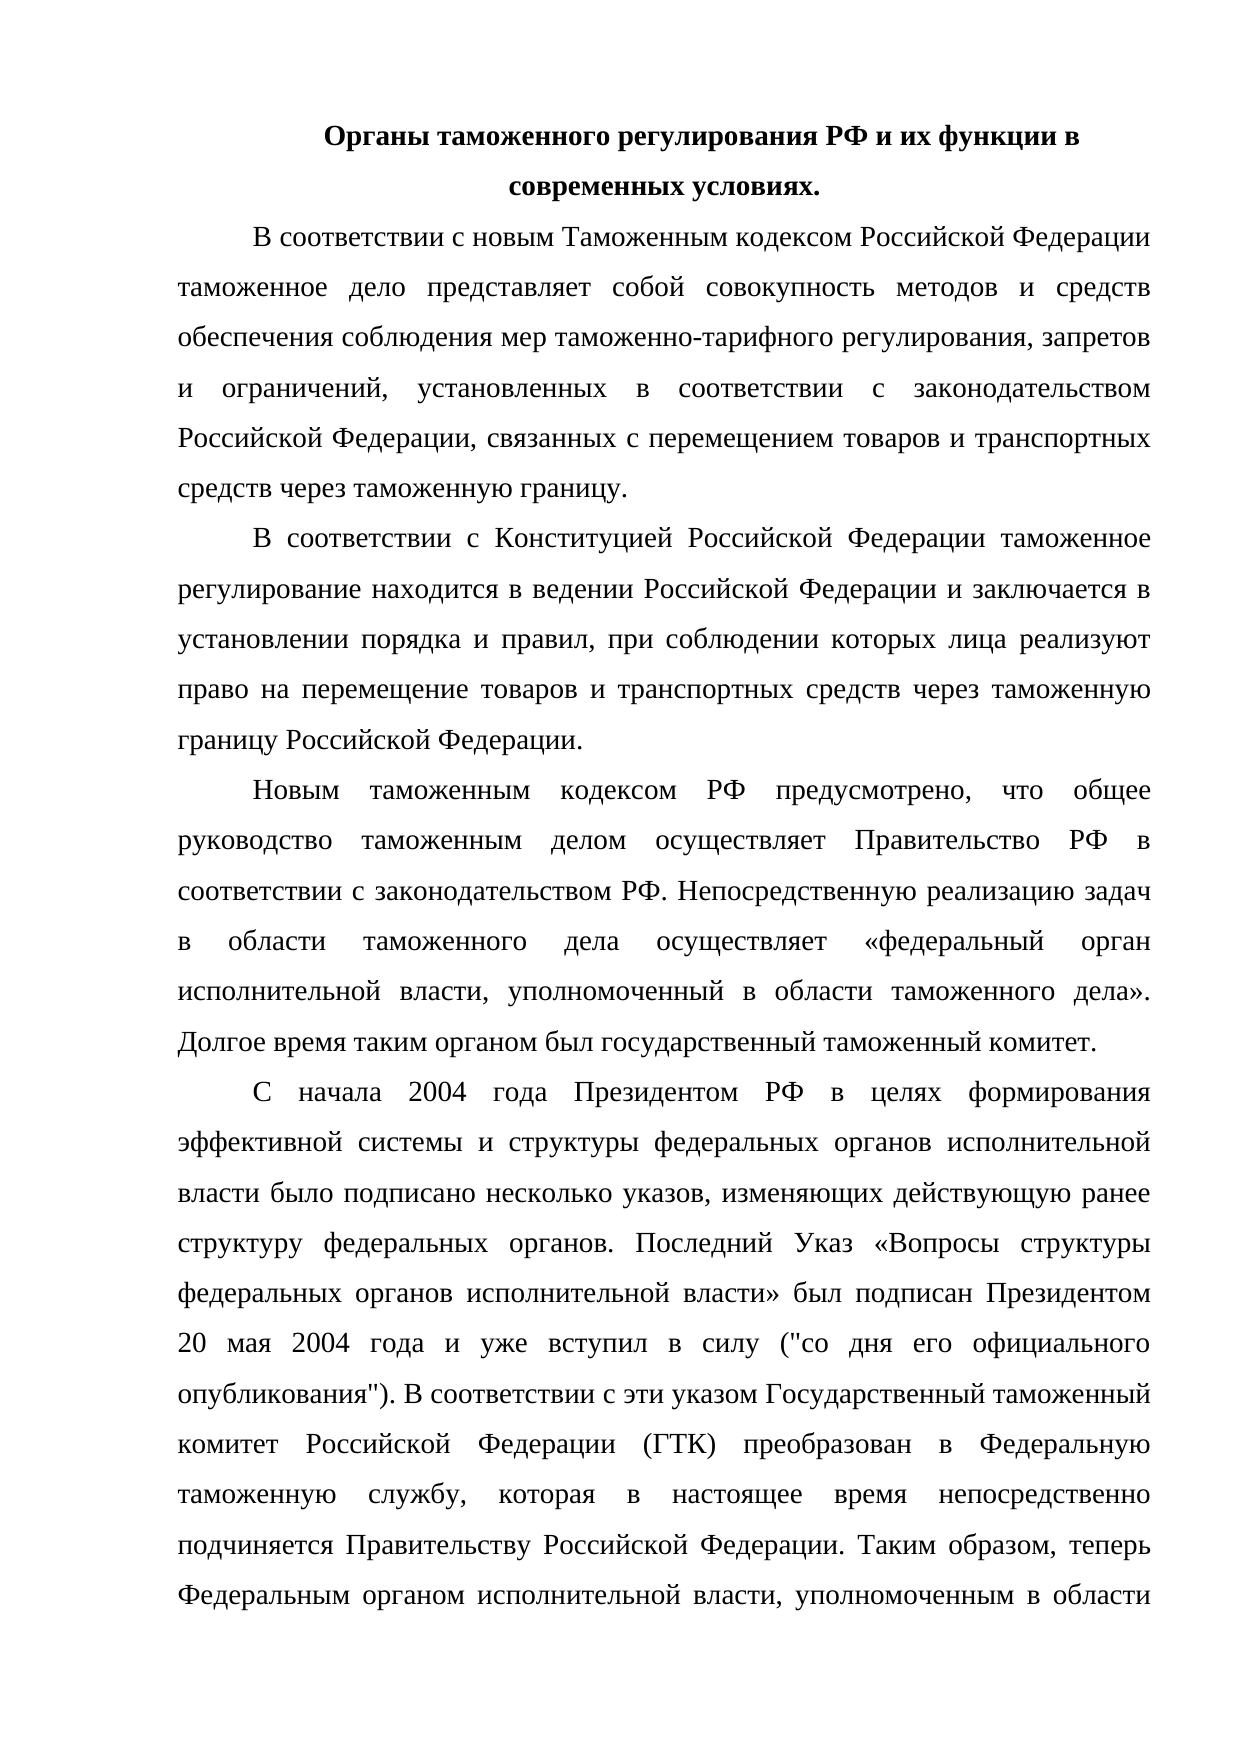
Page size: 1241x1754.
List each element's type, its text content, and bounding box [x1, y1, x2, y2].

text В соответствии с новым Таможенным кодексом Российской Федерации таможенное дело представляет собой совокупность методов и средств обеспечения соблюдения мер таможенно-тарифного регулирования, запретов и ограничений, установленных в соответствии с законодательством Российской Федерации, связанных с перемещением товаров и транспортных средств через таможенную границу. [177, 219, 1152, 504]
text В соответствии с Конституцией Российской Федерации таможенное регулирование находится в ведении Российской Федерации и заключается в установлении порядка и правил, при соблюдении которых лица реализуют право на перемещение товаров и транспортных средств через таможенную границу Российской Федерации. [177, 521, 1152, 755]
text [177, 1074, 1152, 1611]
text Органы таможенного регулирования РФ и их функции в современных условиях. [177, 118, 1152, 202]
text Новым таможенным кодексом РФ предусмотрено, что общее руководство таможенным делом осуществляет Правительство РФ в соответствии с законодательством РФ. Непосредственную реализацию задач в области таможенного дела осуществляет «федеральный орган исполнительной власти, уполномоченный в области таможенного дела». Долгое время таким органом был государственный таможенный комитет. [177, 772, 1152, 1057]
